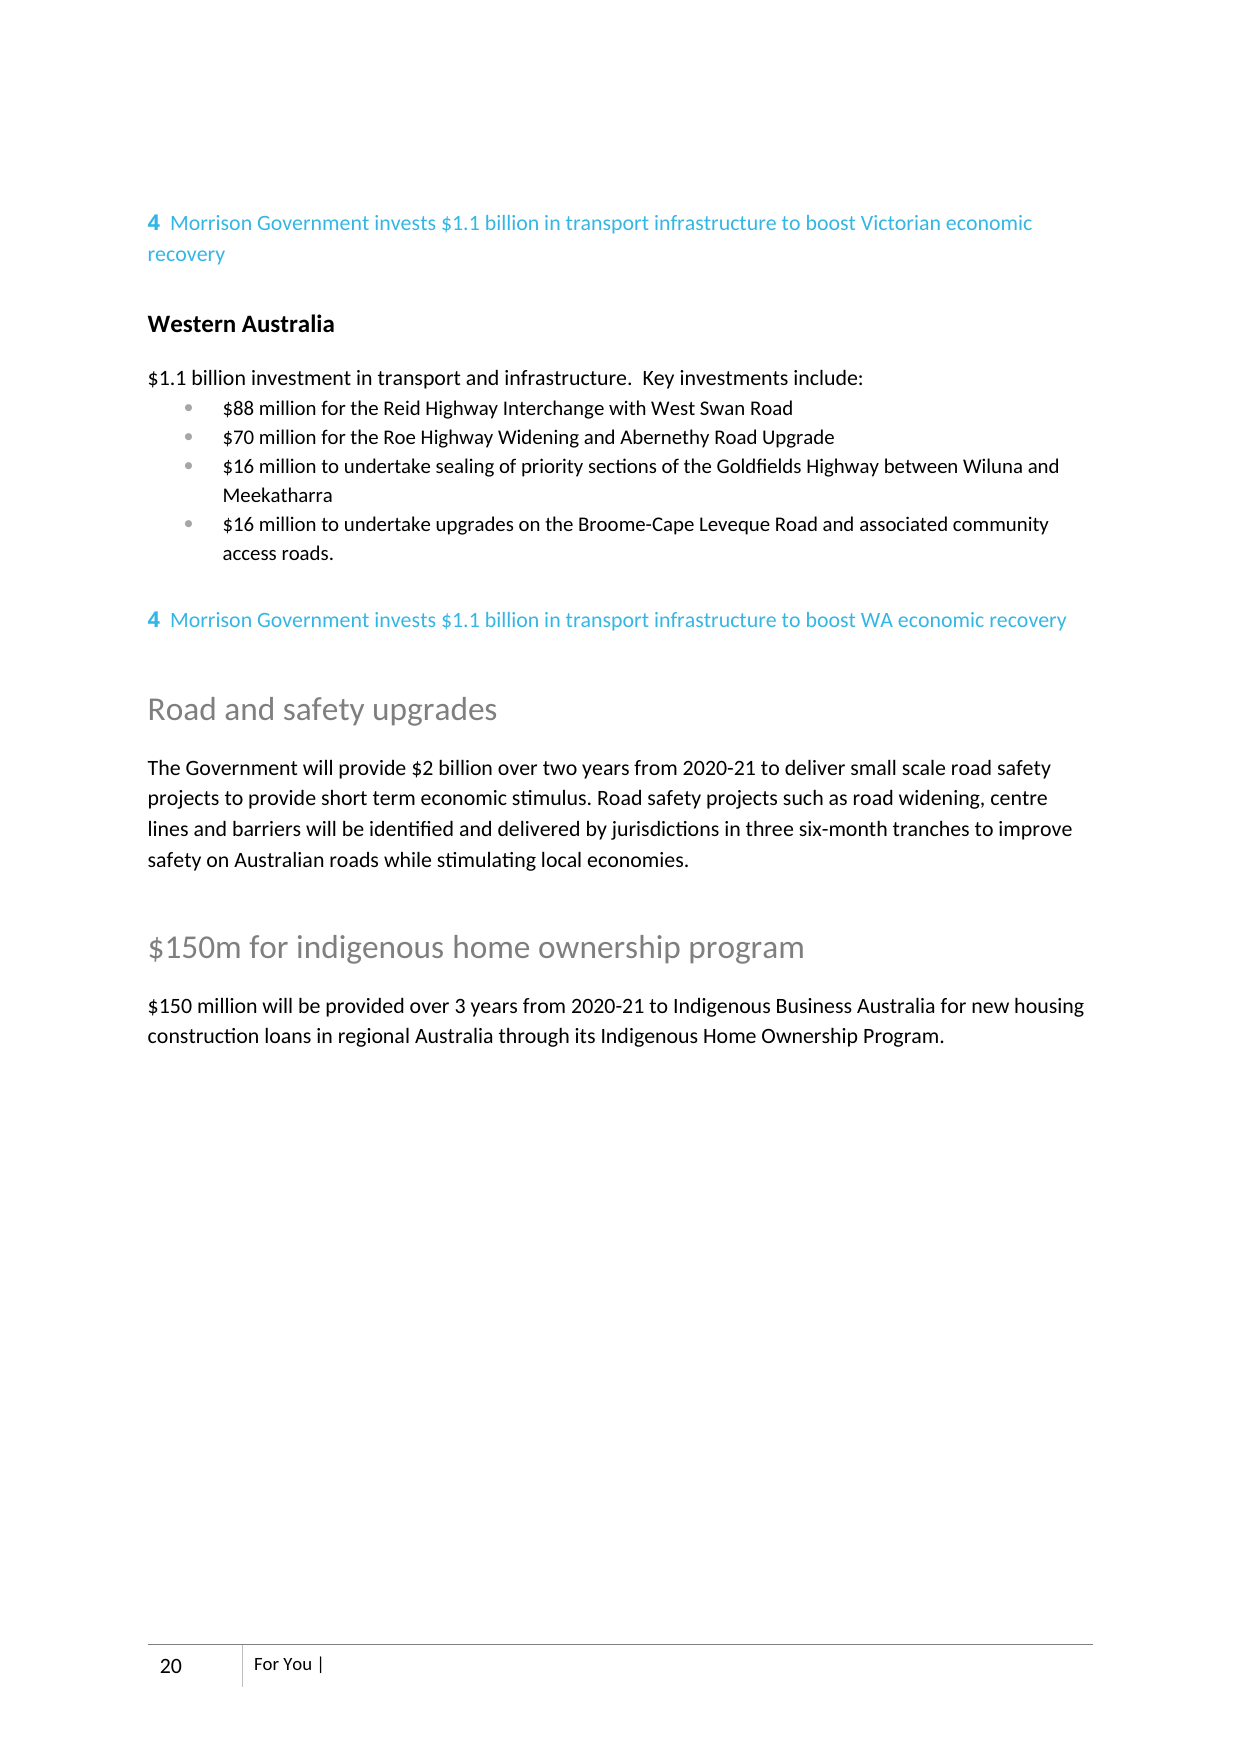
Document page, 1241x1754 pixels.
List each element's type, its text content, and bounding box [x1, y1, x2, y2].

subtitle Road and safety upgrades [147, 688, 1092, 729]
list $16 million to undertake sealing of priority sections of the Goldfields Highway between Wiluna and Meekatharra [185, 453, 1092, 508]
text $1.1 billion investment in transport and infrastructure. Key investments include: [147, 364, 1092, 391]
list $88 million for the Reid Highway Interchange with West Swan Road [185, 395, 1092, 420]
list $16 million to undertake upgrades on the Broome-Cape Leveque Road and associated community access roads. [185, 511, 1092, 566]
list $70 million for the Roe Highway Widening and Abernethy Road Upgrade [185, 424, 1092, 449]
text 4 Morrison Government invests $1.1 billion in transport infrastructure to boost Victorian economic recovery [147, 207, 1092, 267]
subtitle Western Australia [147, 309, 1092, 339]
text The Government will provide $2 billion over two years from 2020-21 to deliver small scale road safety projects to provide short term economic stimulus. Road safety projects such as road widening, centre lines and barriers will be identified and delivered by jurisdictions in three six-month tranches to improve safety on Australian roads while stimulating local economies. [147, 754, 1092, 872]
text $150 million will be provided over 3 years from 2020-21 to Indigenous Business Australia for new housing construction loans in regional Australia through its Indigenous Home Ownership Program. [147, 992, 1092, 1049]
subtitle $150m for indigenous home ownership program [147, 926, 1092, 967]
text 4 Morrison Government invests $1.1 billion in transport infrastructure to boost WA economic recovery [147, 604, 1092, 634]
